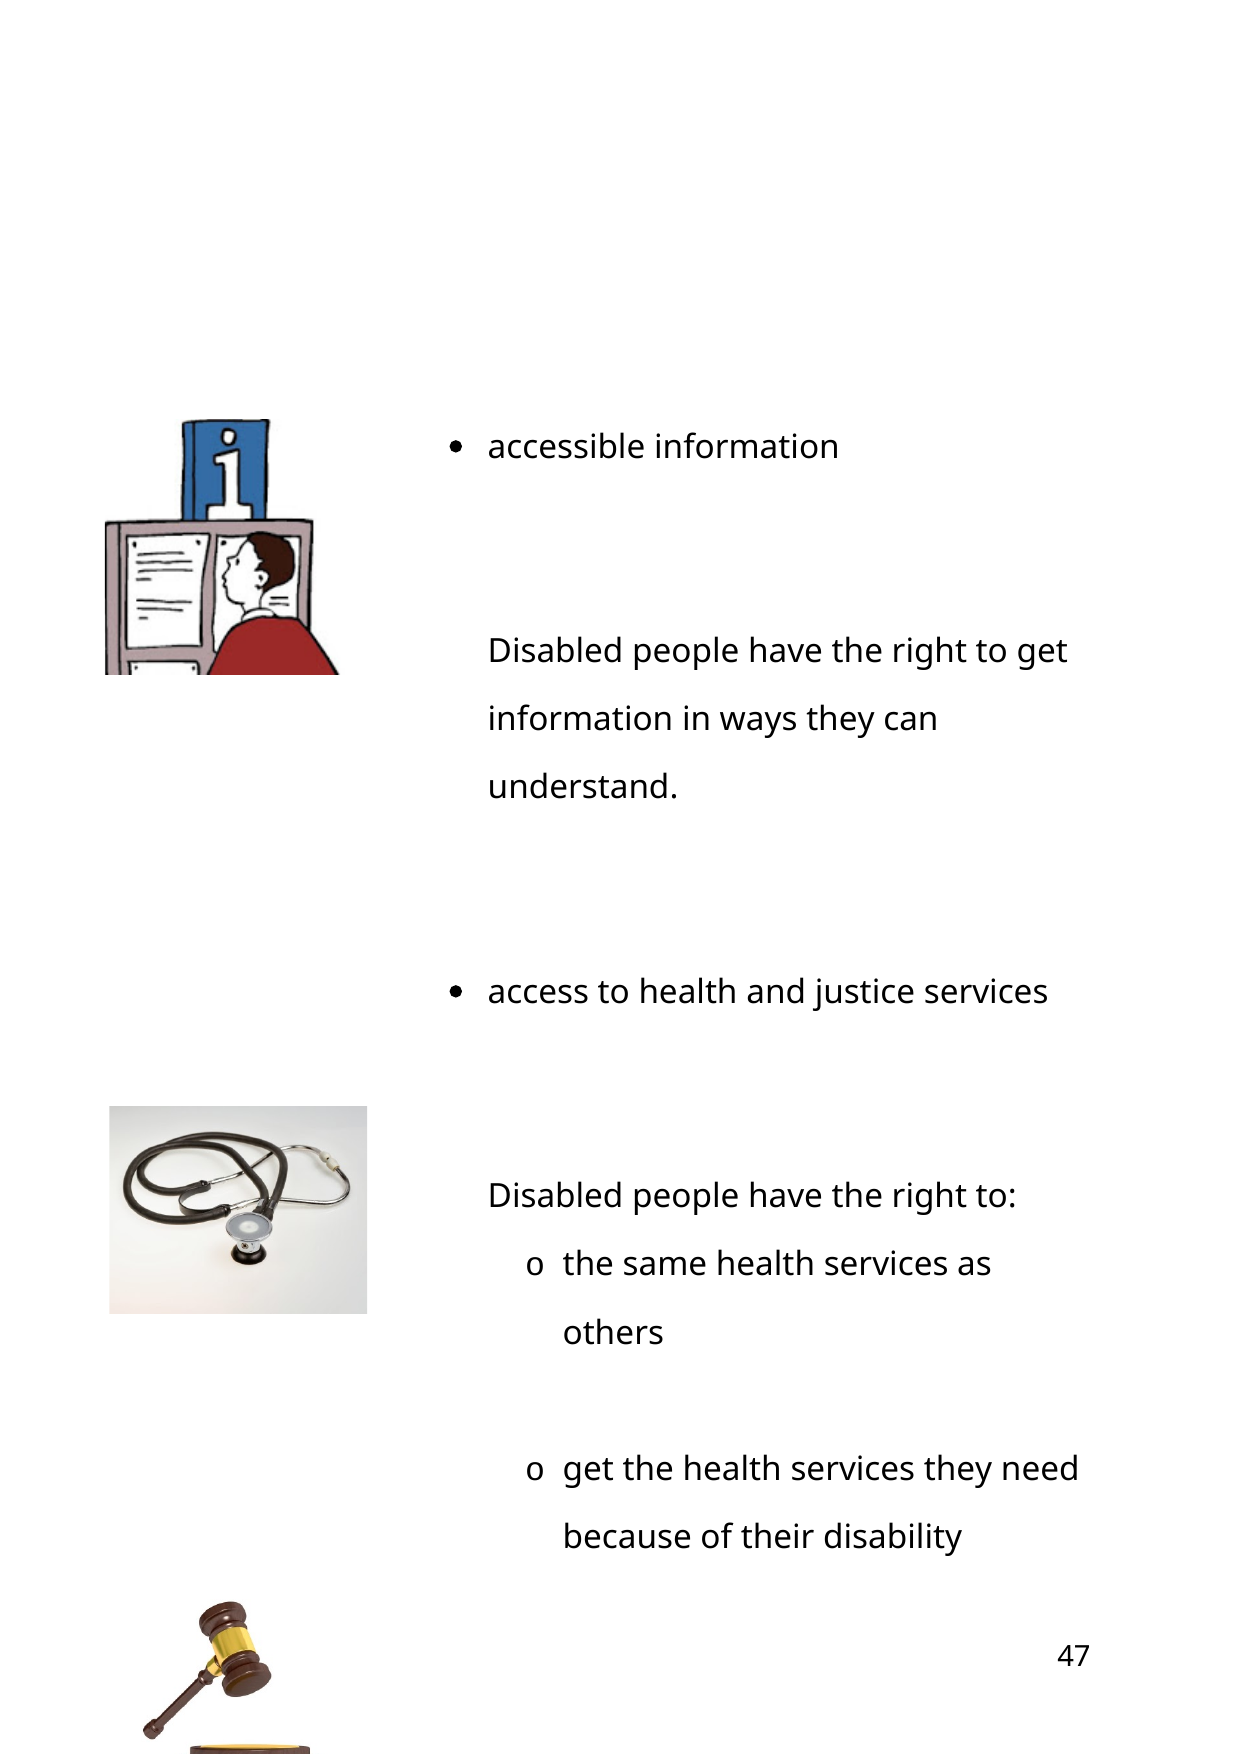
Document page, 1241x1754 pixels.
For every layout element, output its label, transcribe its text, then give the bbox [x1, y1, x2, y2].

list Disabled people have the right to: [487, 1172, 1090, 1217]
list Disabled people have the right to get information in ways they can understand. [487, 627, 1090, 808]
picture [86, 1589, 390, 1754]
list the same health services as others [525, 1240, 1090, 1354]
picture [104, 419, 346, 675]
list access to health and justice services [450, 967, 1090, 1013]
picture [109, 1106, 368, 1314]
list accessible information [450, 422, 1090, 468]
list get the health services they need because of their disability [525, 1445, 1090, 1558]
